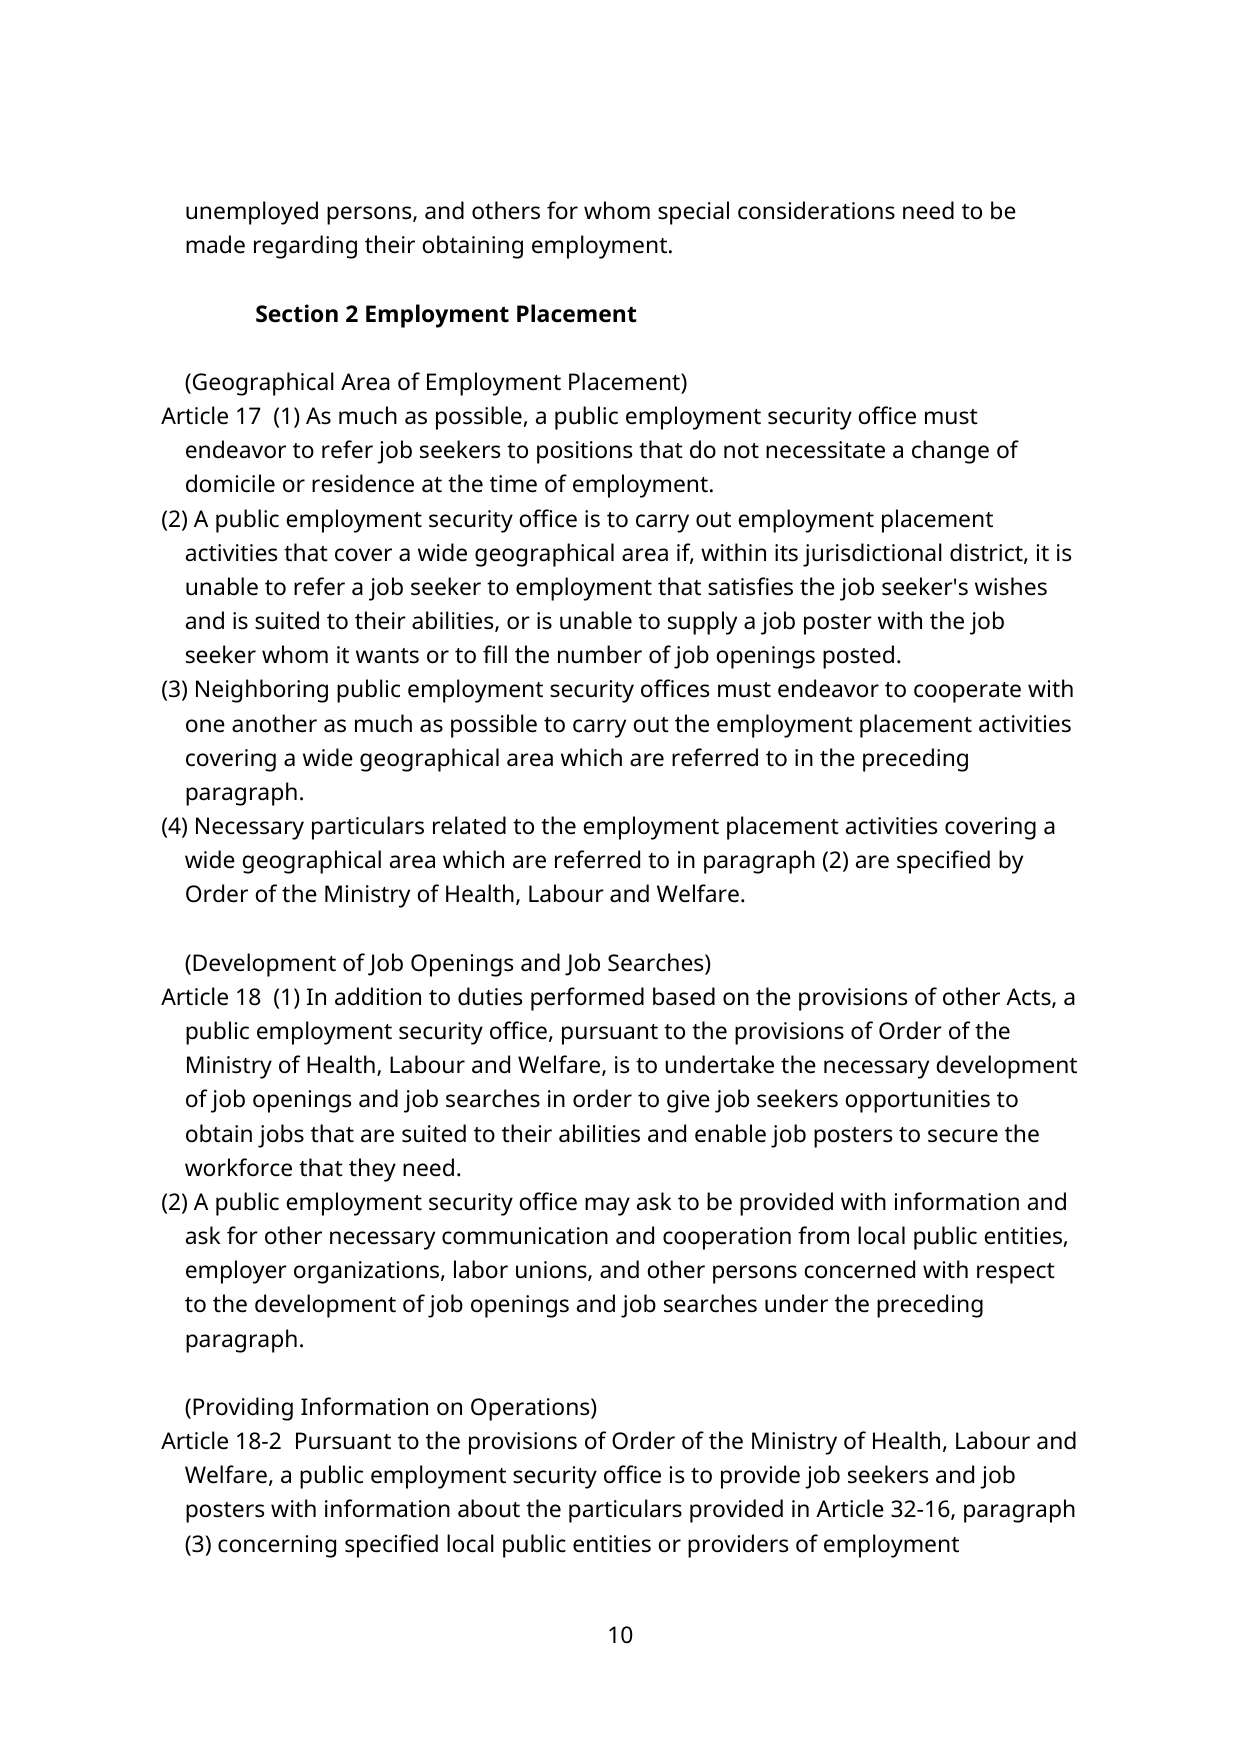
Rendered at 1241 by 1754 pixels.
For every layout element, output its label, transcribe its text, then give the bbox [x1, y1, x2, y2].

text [161, 194, 1079, 262]
text Section 2 Employment Placement [253, 296, 1079, 330]
text (2) A public employment security office may ask to be provided with information and ask for other necessary communication and cooperation from local public entities, employer organizations, labor unions, and other persons concerned with respect to the development of job openings and job searches under the preceding paragraph. [161, 1184, 1079, 1355]
text (2) A public employment security office is to carry out employment placement activities that cover a wide geographical area if, within its jurisdictional district, it is unable to refer a job seeker to employment that satisfies the job seeker's wishes and is suited to their abilities, or is unable to supply a job poster with the job seeker whom it wants or to fill the number of job openings posted. [161, 501, 1079, 672]
text Article 18 (1) In addition to duties performed based on the provisions of other Acts, a public employment security office, pursuant to the provisions of Order of the Ministry of Health, Labour and Welfare, is to undertake the necessary development of job openings and job searches in order to give job seekers opportunities to obtain jobs that are suited to their abilities and enable job posters to secure the workforce that they need. [161, 979, 1079, 1184]
text Article 17 (1) As much as possible, a public employment security office must endeavor to refer job seekers to positions that do not necessitate a change of domicile or residence at the time of employment. [161, 399, 1079, 501]
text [161, 1424, 1079, 1560]
text (Development of Job Openings and Job Searches) [184, 945, 1079, 979]
text (4) Necessary particulars related to the employment placement activities covering a wide geographical area which are referred to in paragraph (2) are specified by Order of the Ministry of Health, Labour and Welfare. [161, 809, 1079, 911]
text (Providing Information on Operations) [184, 1389, 1079, 1424]
text (Geographical Area of Employment Placement) [184, 364, 1079, 399]
text (3) Neighboring public employment security offices must endeavor to cooperate with one another as much as possible to carry out the employment placement activities covering a wide geographical area which are referred to in the preceding paragraph. [161, 672, 1079, 809]
